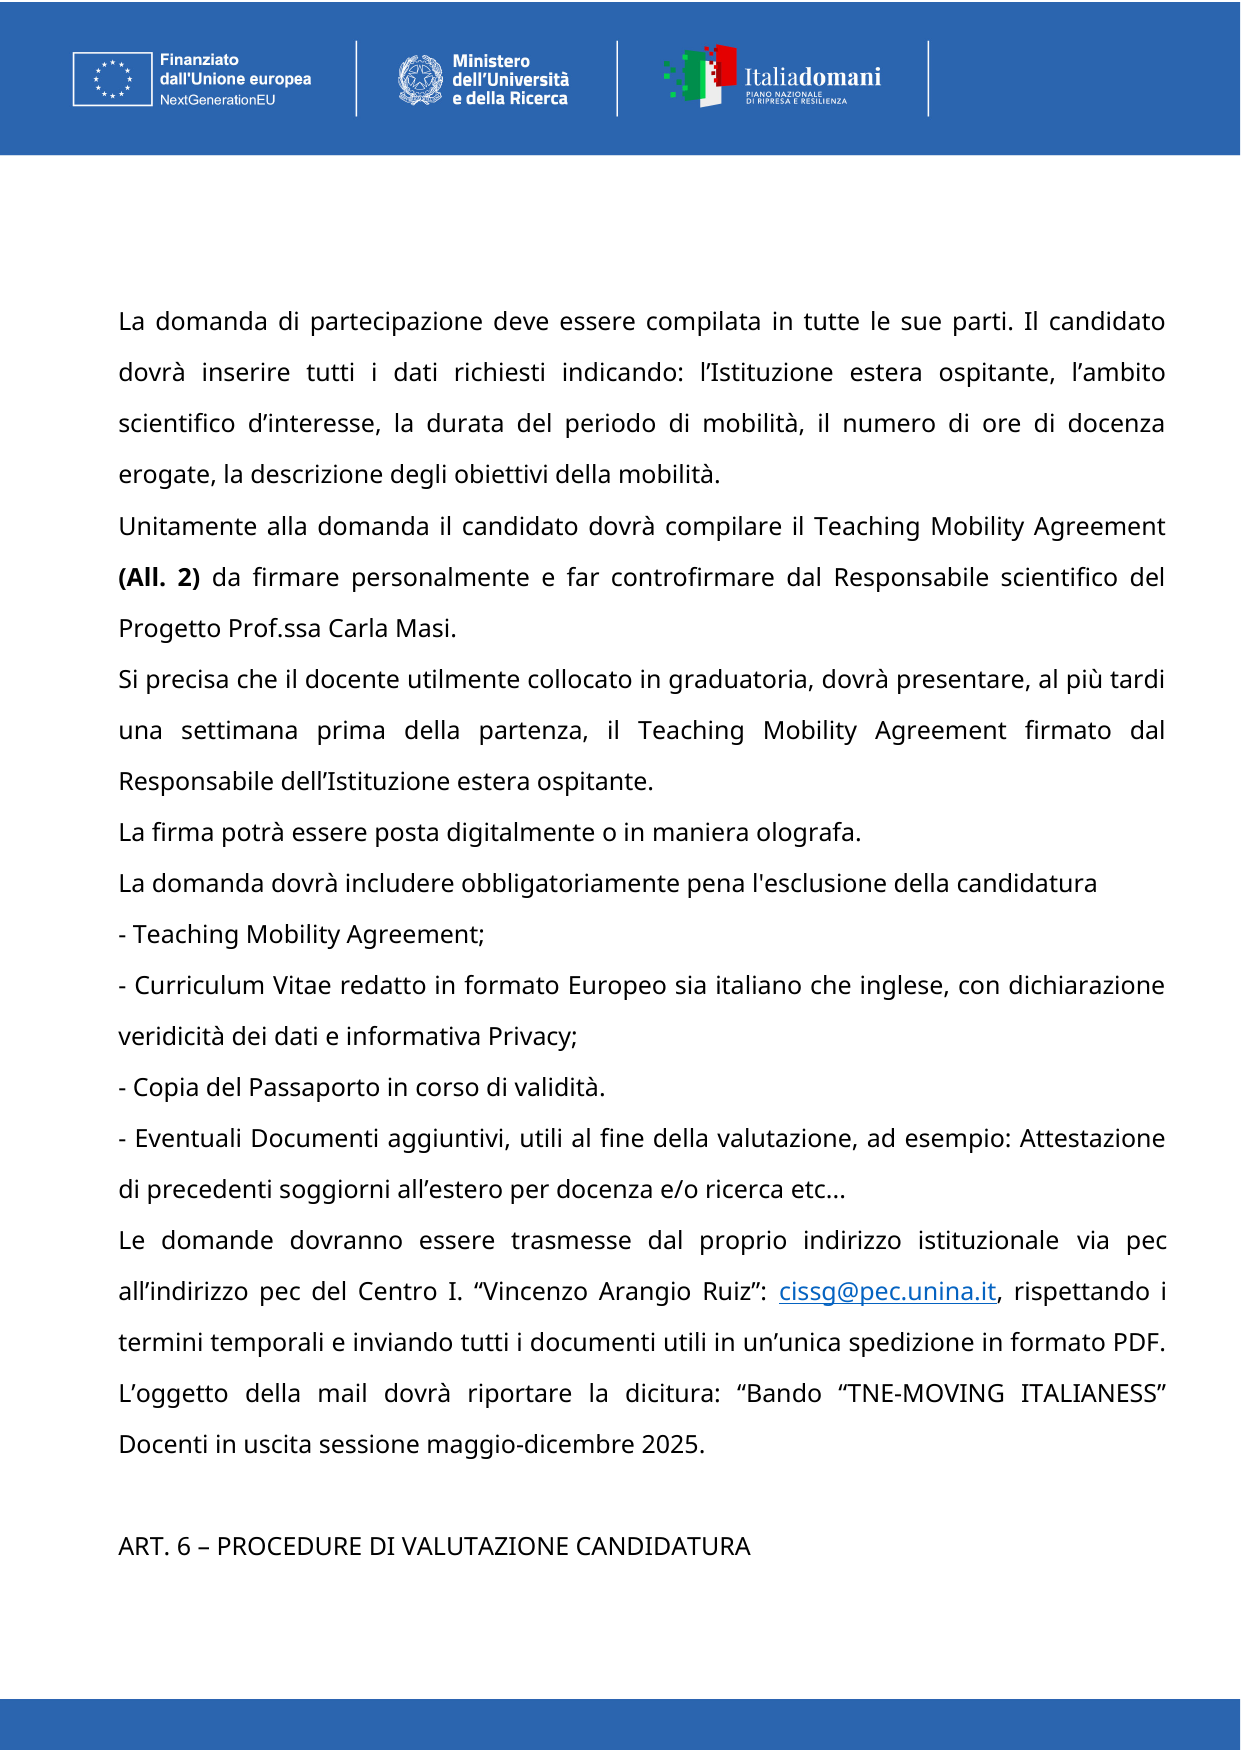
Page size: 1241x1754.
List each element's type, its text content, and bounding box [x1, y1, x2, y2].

text - Eventuali Documenti aggiuntivi, utili al fine della valutazione, ad esempio: Attestazione di precedenti soggiorni all’estero per docenza e/o ricerca etc... [118, 1121, 1167, 1206]
text - Curriculum Vitae redatto in formato Europeo sia italiano che inglese, con dichiarazione veridicità dei dati e informativa Privacy; [118, 968, 1167, 1053]
text La domanda di partecipazione deve essere compilata in tutte le sue parti. Il candidato dovrà inserire tutti i dati richiesti indicando: l’Istituzione estera ospitante, l’ambito scientifico d’interesse, la durata del periodo di mobilità, il numero di ore di docenza erogate, la descrizione degli obiettivi della mobilità. [118, 304, 1167, 491]
text Si precisa che il docente utilmente collocato in graduatoria, dovrà presentare, al più tardi una settimana prima della partenza, il Teaching Mobility Agreement firmato dal Responsabile dell’Istituzione estera ospitante. [118, 661, 1167, 797]
picture [0, 2, 1241, 197]
text - Teaching Mobility Agreement; [118, 917, 1167, 951]
text La domanda dovrà includere obbligatoriamente pena l'esclusione della candidatura [118, 866, 1167, 899]
text Le domande dovranno essere trasmesse dal proprio indirizzo istituzionale via pec all’indirizzo pec del Centro I. “Vincenzo Arangio Ruiz”: cissg@pec.unina.it, rispettando i termini temporali e inviando tutti i documenti utili in un’unica spedizione in formato PDF. L’oggetto della mail dovrà riportare la dicitura: “Bando “TNE-MOVING ITALIANESS” Docenti in uscita sessione maggio-dicembre 2025. [118, 1223, 1167, 1461]
text Unitamente alla domanda il candidato dovrà compilare il Teaching Mobility Agreement (All. 2) da firmare personalmente e far controfirmare dal Responsabile scientifico del Progetto Prof.ssa Carla Masi. [118, 508, 1167, 644]
text ART. 6 – PROCEDURE DI VALUTAZIONE CANDIDATURA [118, 1529, 1167, 1563]
text La firma potrà essere posta digitalmente o in maniera olografa. [118, 814, 1167, 848]
text - Copia del Passaporto in corso di validità. [118, 1070, 1167, 1104]
picture [0, 1571, 1241, 1750]
